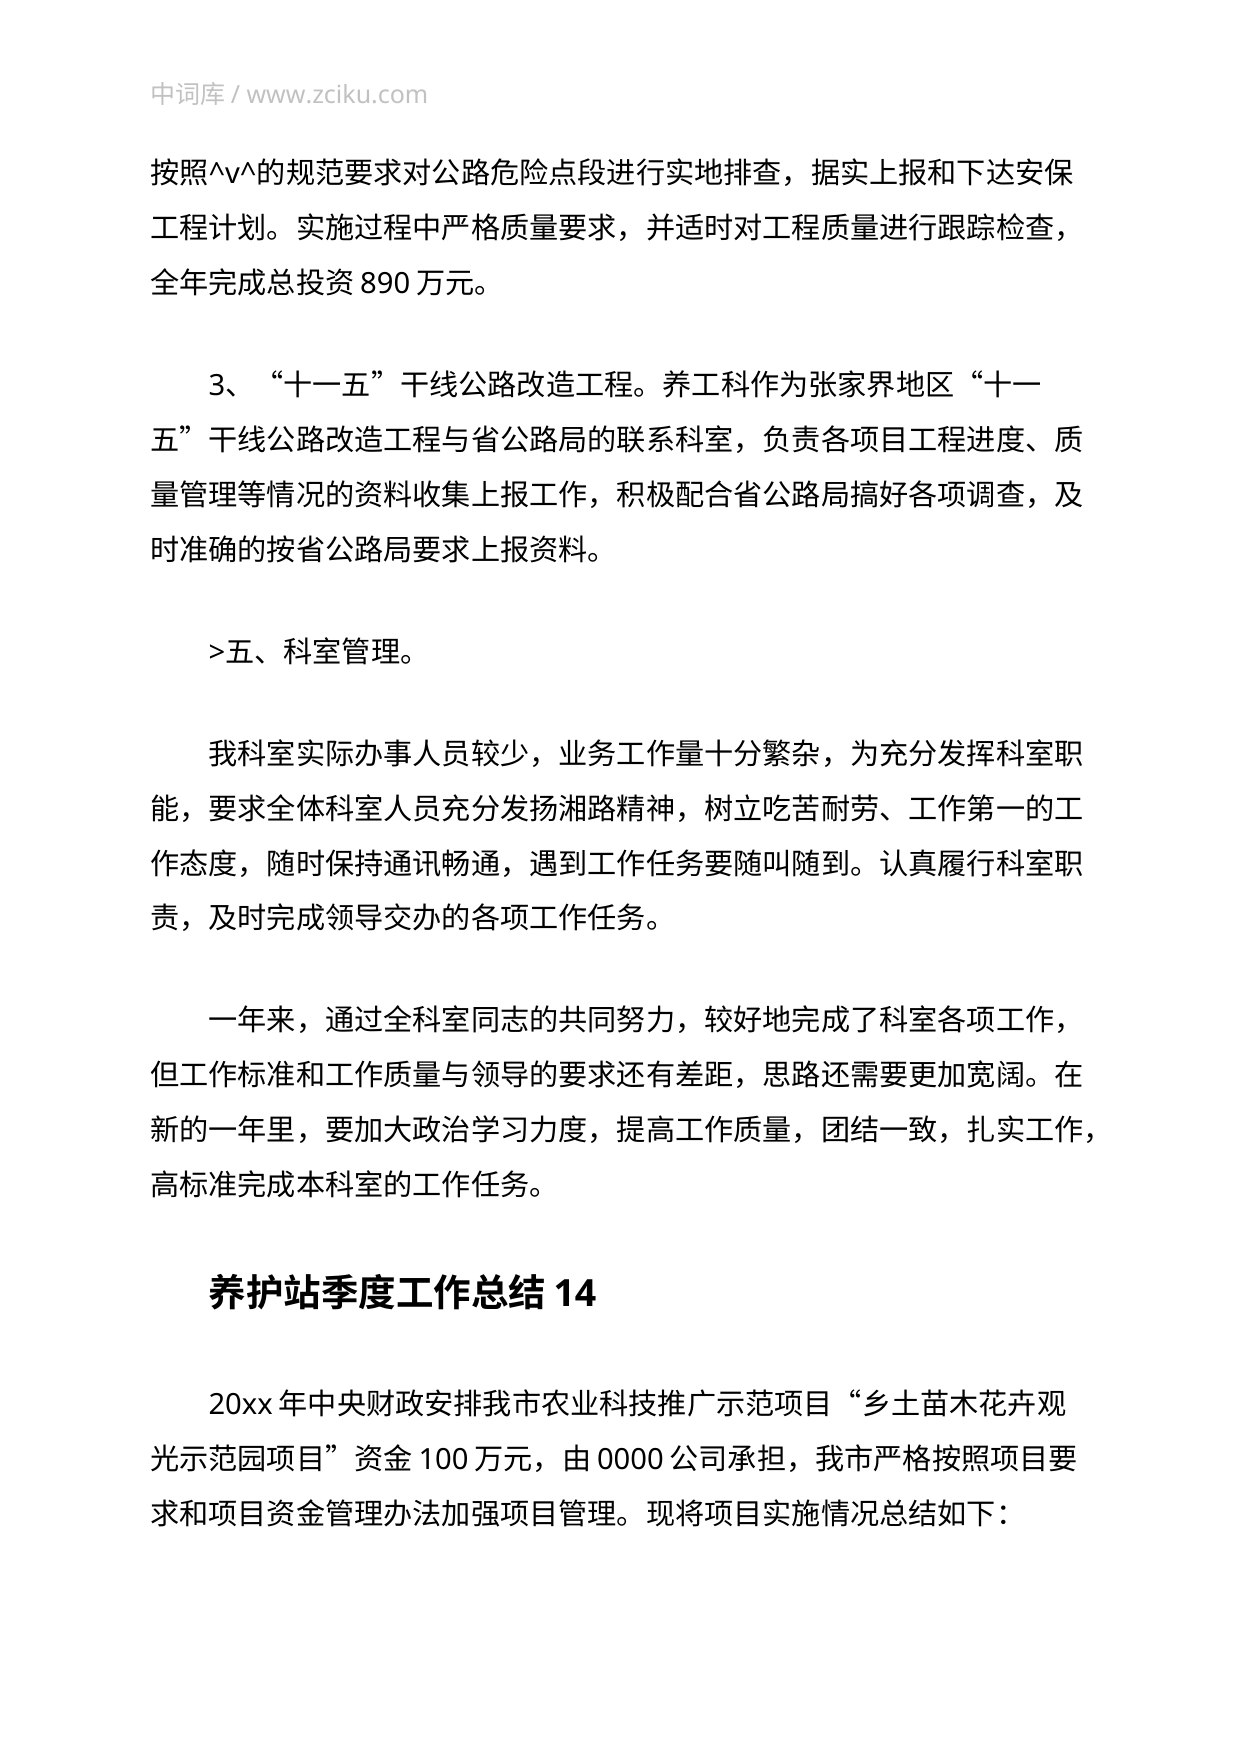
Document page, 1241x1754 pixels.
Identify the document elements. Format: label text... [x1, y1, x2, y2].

text 20xx年中央财政安排我市农业科技推广示范项目“乡土苗木花卉观光示范园项目”资金100万元，由0000公司承担，我市严格按照项目要求和项目资金管理办法加强项目管理。现将项目实施情况总结如下： [150, 1381, 1090, 1533]
text >五、科室管理。 [150, 628, 1090, 671]
text 3、“十一五”干线公路改造工程。养工科作为张家界地区“十一五”干线公路改造工程与省公路局的联系科室，负责各项目工程进度、质量管理等情况的资料收集上报工作，积极配合省公路局搞好各项调查，及时准确的按省公路局要求上报资料。 [150, 362, 1090, 569]
text 我科室实际办事人员较少，业务工作量十分繁杂，为充分发挥科室职能，要求全体科室人员充分发扬湘路精神，树立吃苦耐劳、工作第一的工作态度，随时保持通讯畅通，遇到工作任务要随叫随到。认真履行科室职责，及时完成领导交办的各项工作任务。 [150, 730, 1090, 937]
text 一年来，通过全科室同志的共同努力，较好地完成了科室各项工作，但工作标准和工作质量与领导的要求还有差距，思路还需要更加宽阔。在新的一年里，要加大政治学习力度，提高工作质量，团结一致，扎实工作，高标准完成本科室的工作任务。 [150, 997, 1090, 1204]
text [150, 150, 1090, 302]
text 养护站季度工作总结14 [150, 1263, 1090, 1318]
